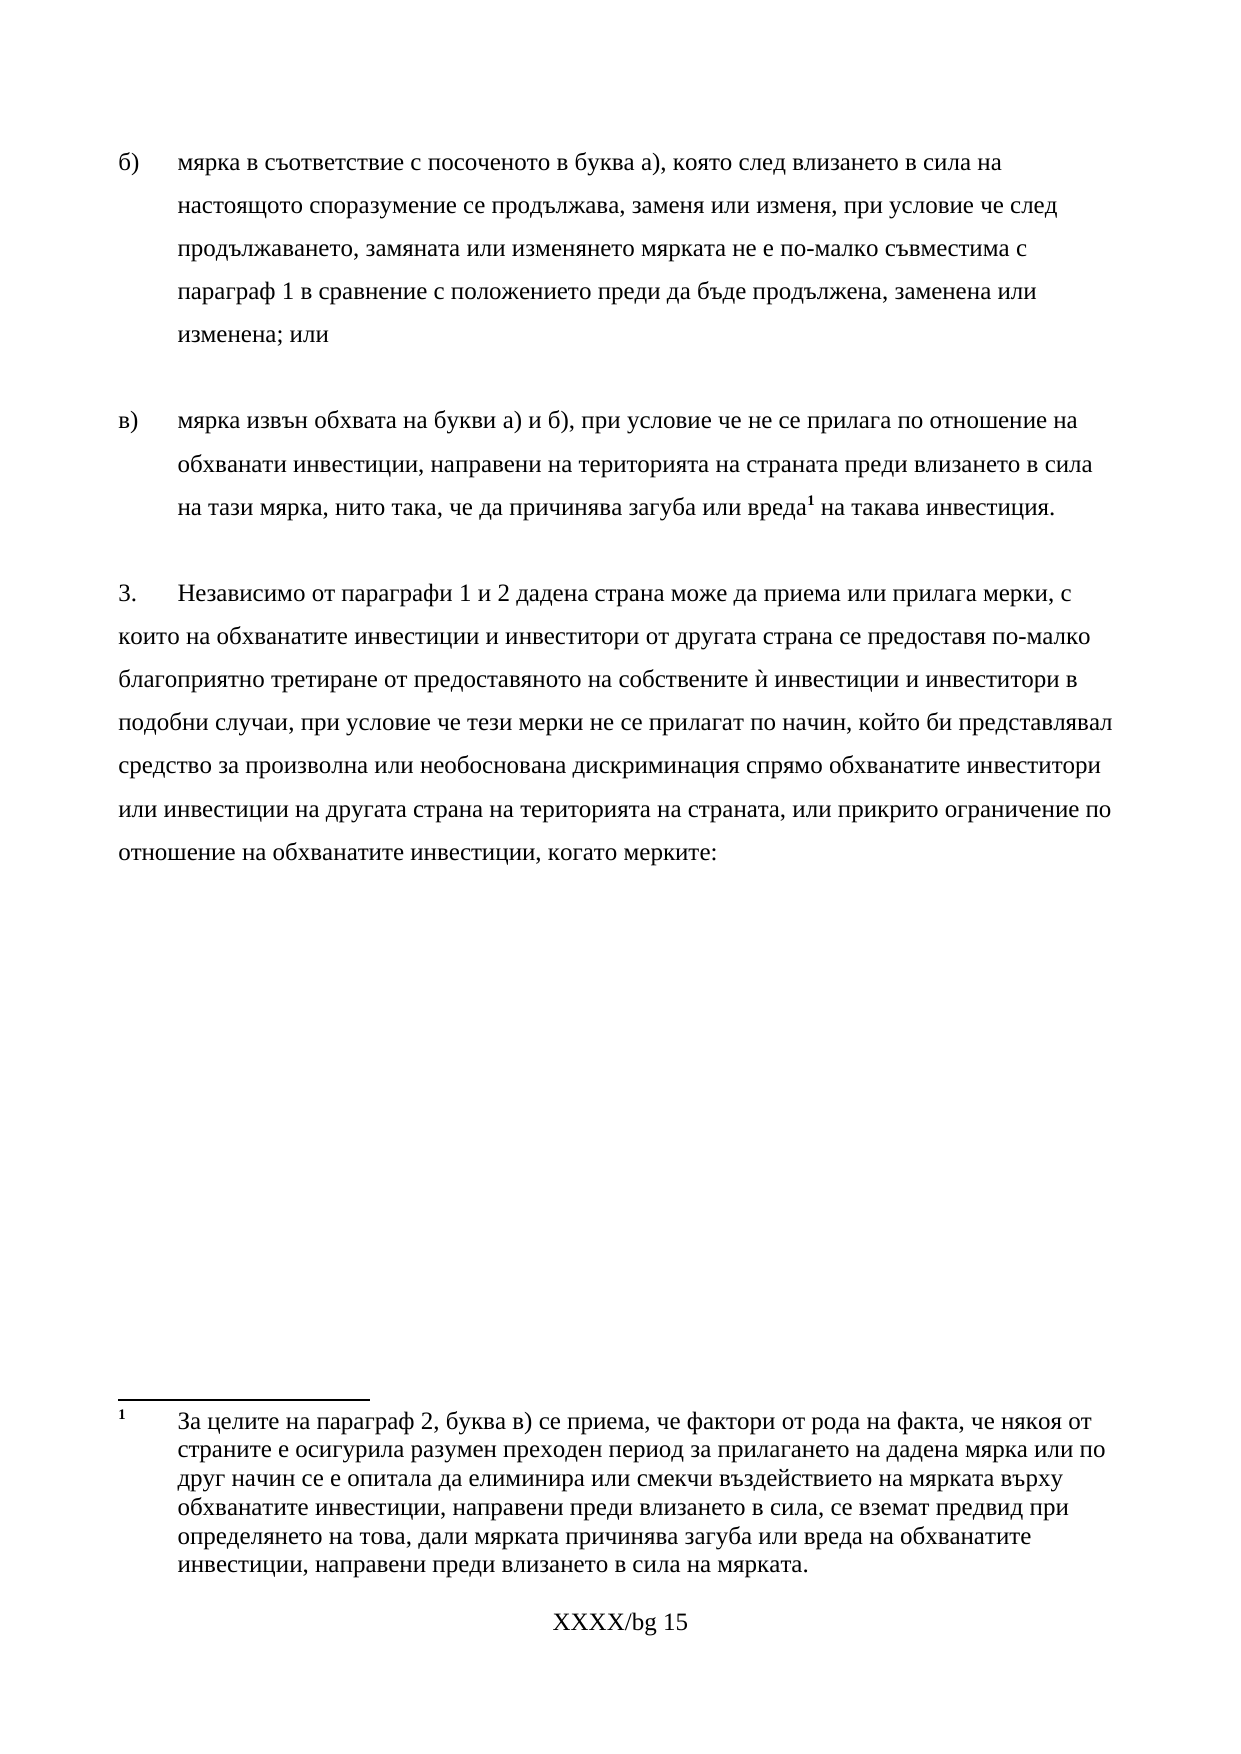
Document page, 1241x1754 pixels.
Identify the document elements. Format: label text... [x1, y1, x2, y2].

text б) мярка в съответствие с посоченото в буква а), която след влизането в сила на настоящото споразумение се продължава, заменя или изменя, при условие че след продължаването, замяната или изменянето мярката не е по-малко съвместима с параграф 1 в сравнение с положението преди да бъде продължена, заменена или изменена; или [118, 147, 1122, 348]
text 3. Независимо от параграфи 1 и 2 дадена страна може да приема или прилага мерки, с които на обхванатите инвестиции и инвеститори от другата страна се предоставя по-малко благоприятно третиране от предоставяното на собствените ѝ инвестиции и инвеститори в подобни случаи, при условие че тези мерки не се прилагат по начин, който би представлявал средство за произволна или необоснована дискриминация спрямо обхванатите инвеститори или инвестиции на другата страна на територията на страната, или прикрито ограничение по отношение на обхванатите инвестиции, когато мерките: [118, 578, 1122, 866]
text в) мярка извън обхвата на букви а) и б), при условие че не се прилага по отношение на обхванати инвестиции, направени на територията на страната преди влизането в сила на тази мярка, нито така, че да причинява загуба или вреда на такава инвестиция. [118, 406, 1122, 521]
